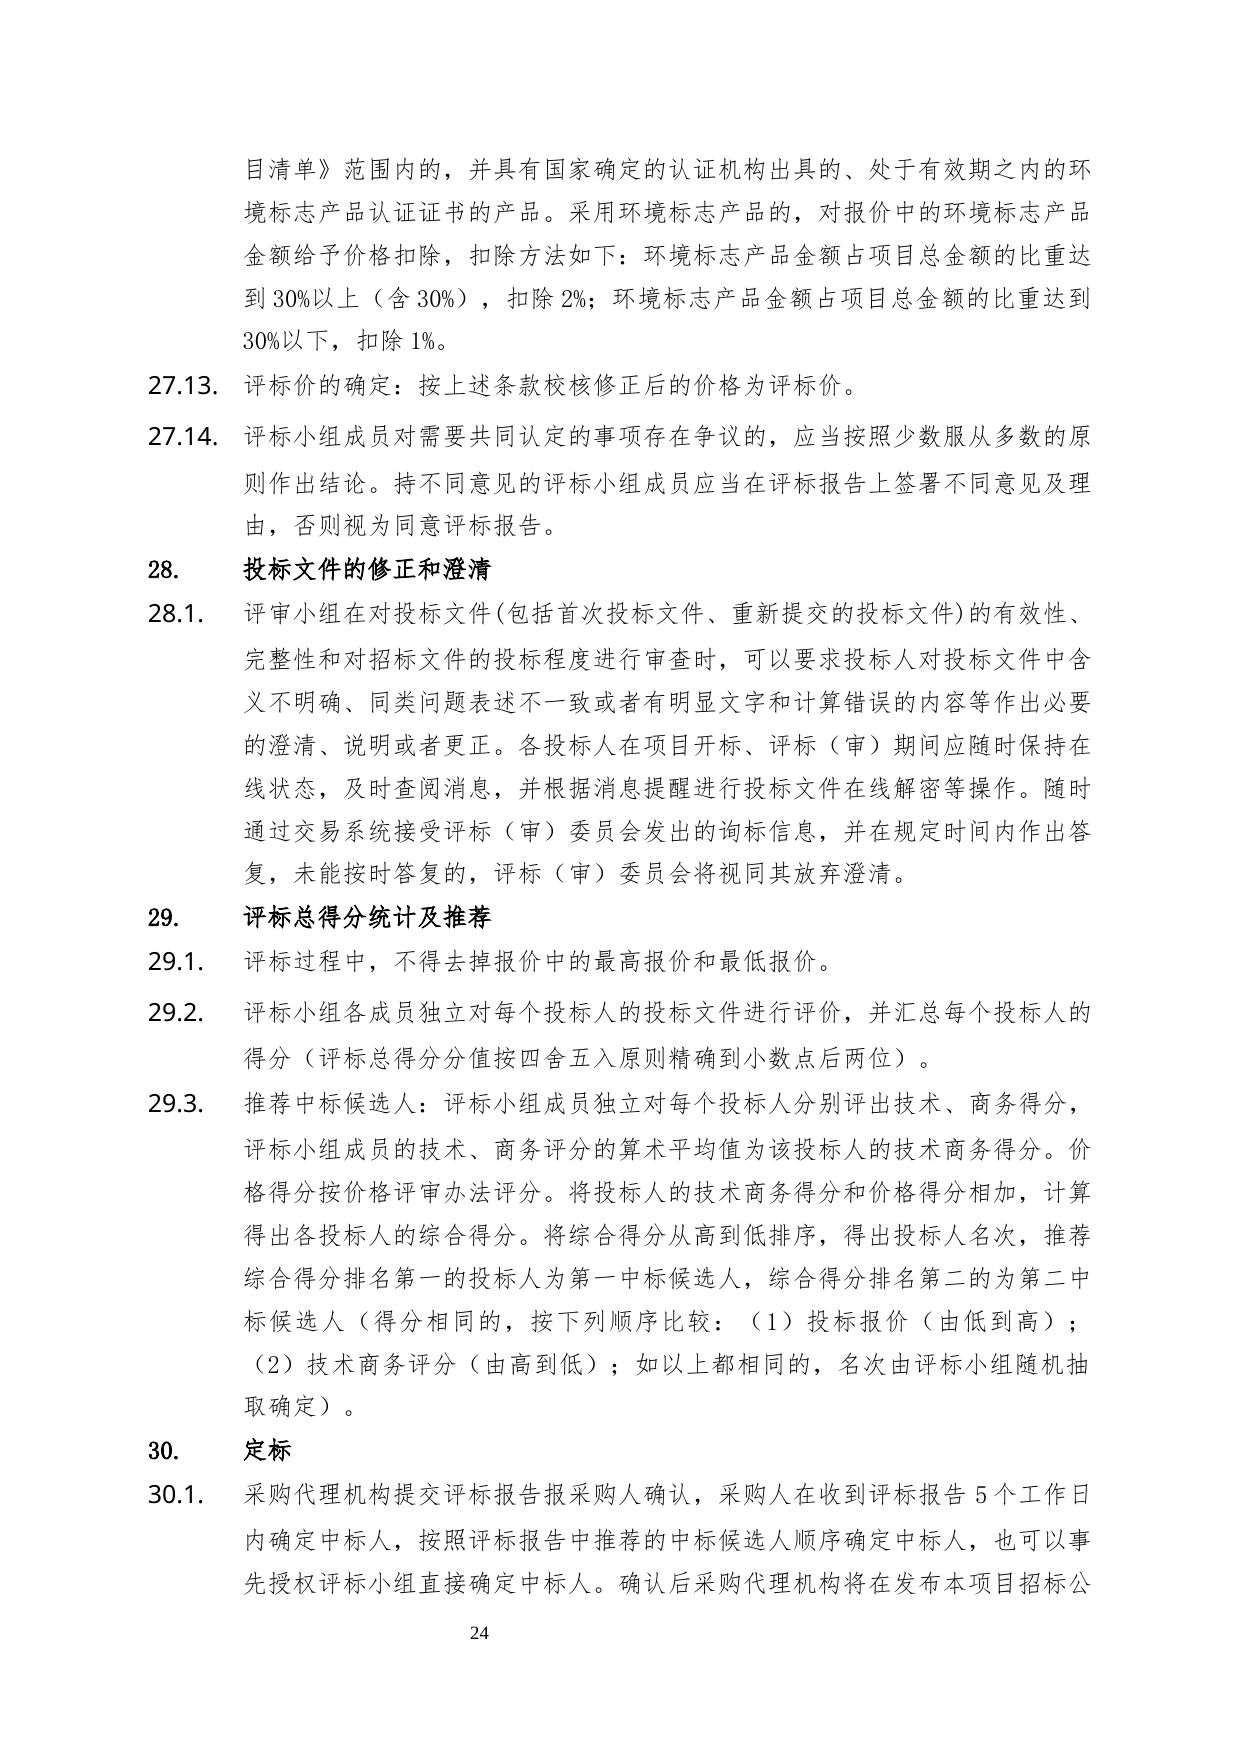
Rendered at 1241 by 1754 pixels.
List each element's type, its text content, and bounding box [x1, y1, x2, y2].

list 推荐中标候选人：评标小组成员独立对每个投标人分别评出技术、商务得分，评标小组成员的技术、商务评分的算术平均值为该投标人的技术商务得分。价格得分按价格评审办法评分。将投标人的技术商务得分和价格得分相加，计算得出各投标人的综合得分。将综合得分从高到低排序，得出投标人名次，推荐综合得分排名第一的投标人为第一中标候选人，综合得分排名第二的为第二中标候选人（得分相同的，按下列顺序比较：（1）投标报价（由低到高）；（2）技术商务评分（由高到低）；如以上都相同的，名次由评标小组随机抽取确定）。 [148, 1086, 1093, 1419]
list 评标价的确定：按上述条款校核修正后的价格为评标价。 [148, 368, 1093, 402]
list 评审小组在对投标文件(包括首次投标文件、重新提交的投标文件)的有效性、完整性和对招标文件的投标程度进行审查时，可以要求投标人对投标文件中含义不明确、同类问题表述不一致或者有明显文字和计算错误的内容等作出必要的澄清、说明或者更正。各投标人在项目开标、评标（审）期间应随时保持在线状态，及时查阅消息，并根据消息提醒进行投标文件在线解密等操作。随时通过交易系统接受评标（审）委员会发出的询标信息，并在规定时间内作出答复，未能按时答复的，评标（审）委员会将视同其放弃澄清。 [148, 595, 1093, 886]
list 定标 [148, 1434, 1093, 1462]
list 投标文件的修正和澄清 [148, 553, 1093, 581]
list 评标小组各成员独立对每个投标人的投标文件进行评价，并汇总每个投标人的得分（评标总得分分值按四舍五入原则精确到小数点后两位）。 [148, 994, 1093, 1071]
list 评标小组成员对需要共同认定的事项存在争议的，应当按照少数服从多数的原则作出结论。持不同意见的评标小组成员应当在评标报告上签署不同意见及理由，否则视为同意评标报告。 [148, 419, 1093, 538]
list 评标总得分统计及推荐 [148, 901, 1093, 929]
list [148, 153, 1093, 353]
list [148, 1476, 1093, 1596]
list 评标过程中，不得去掉报价中的最高报价和最低报价。 [148, 943, 1093, 977]
